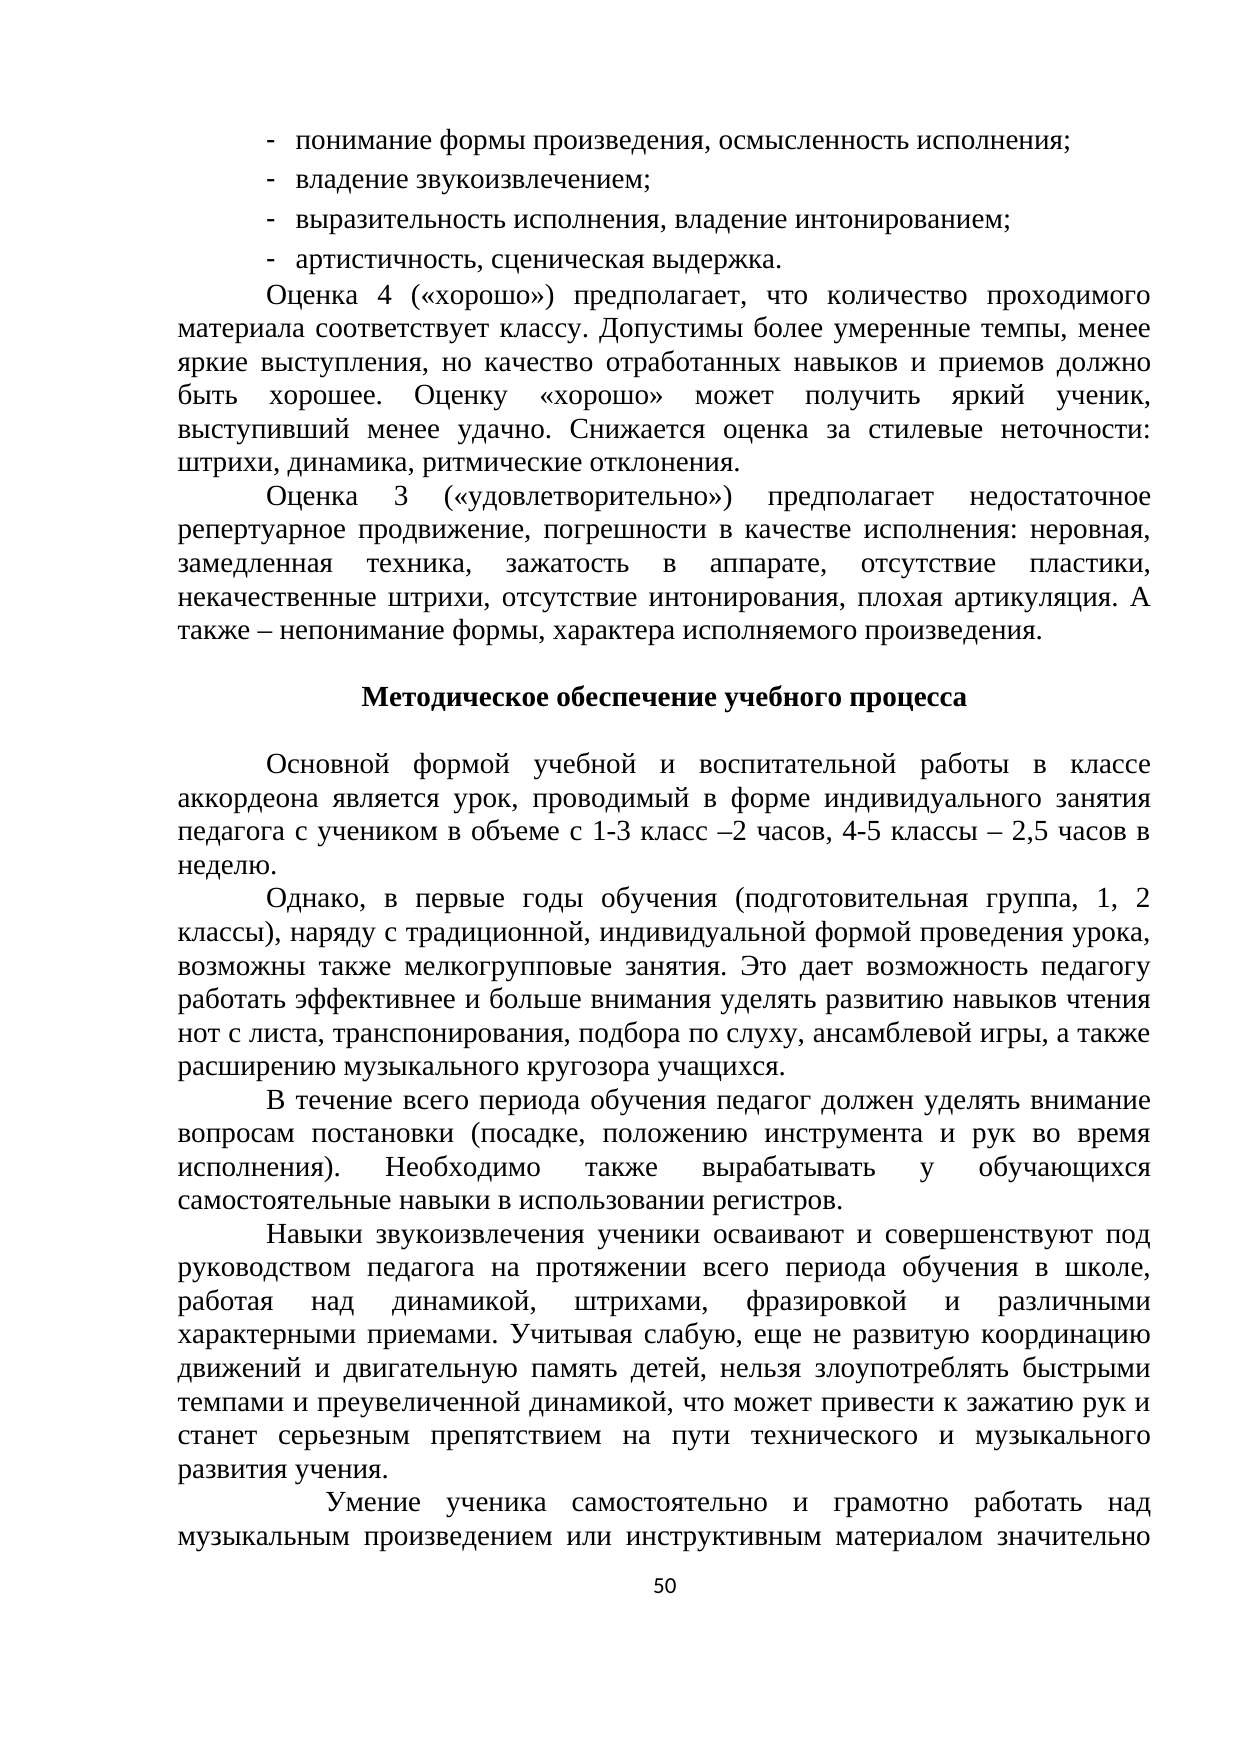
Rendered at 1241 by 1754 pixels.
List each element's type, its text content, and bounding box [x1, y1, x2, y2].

list владение звукоизвлечением; [177, 158, 1152, 197]
list понимание формы произведения, осмысленность исполнения; [177, 118, 1152, 158]
text Оценка 4 («хорошо») предполагает, что количество проходимого материала соответствует классу. Допустимы более умеренные темпы, менее яркие выступления, но качество отработанных навыков и приемов должно быть хорошее. Оценку «хорошо» может получить яркий ученик, выступивший менее удачно. Снижается оценка за стилевые неточности: штрихи, динамика, ритмические отклонения. [177, 277, 1152, 478]
text В течение всего периода обучения педагог должен уделять внимание вопросам постановки (посадке, положению инструмента и рук во время исполнения). Необходимо также вырабатывать у обучающихся самостоятельные навыки в использовании регистров. [177, 1082, 1152, 1216]
list артистичность, сценическая выдержка. [177, 237, 1152, 277]
text Методическое обеспечение учебного процесса [177, 679, 1152, 713]
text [177, 1484, 1152, 1551]
text Навыки звукоизвлечения ученики осваивают и совершенствуют под руководством педагога на протяжении всего периода обучения в школе, работая над динамикой, штрихами, фразировкой и различными характерными приемами. Учитывая слабую, еще не развитую координацию движений и двигательную память детей, нельзя злоупотреблять быстрыми темпами и преувеличенной динамикой, что может привести к зажатию рук и станет серьезным препятствием на пути технического и музыкального развития учения. [177, 1216, 1152, 1484]
text Однако, в первые годы обучения (подготовительная группа, 1, 2 классы), наряду с традиционной, индивидуальной формой проведения урока, возможны также мелкогрупповые занятия. Это дает возможность педагогу работать эффективнее и больше внимания уделять развитию навыков чтения нот с листа, транспонирования, подбора по слуху, ансамблевой игры, а также расширению музыкального кругозора учащихся. [177, 881, 1152, 1082]
text Оценка 3 («удовлетворительно») предполагает недостаточное репертуарное продвижение, погрешности в качестве исполнения: неровная, замедленная техника, зажатость в аппарате, отсутствие пластики, некачественные штрихи, отсутствие интонирования, плохая артикуляция. А также – непонимание формы, характера исполняемого произведения. [177, 478, 1152, 646]
text Основной формой учебной и воспитательной работы в классе аккордеона является урок, проводимый в форме индивидуального занятия педагога с учеником в объеме с 1-3 класс –2 часов, 4-5 классы – 2,5 часов в неделю. [177, 746, 1152, 881]
list выразительность исполнения, владение интонированием; [177, 197, 1152, 237]
